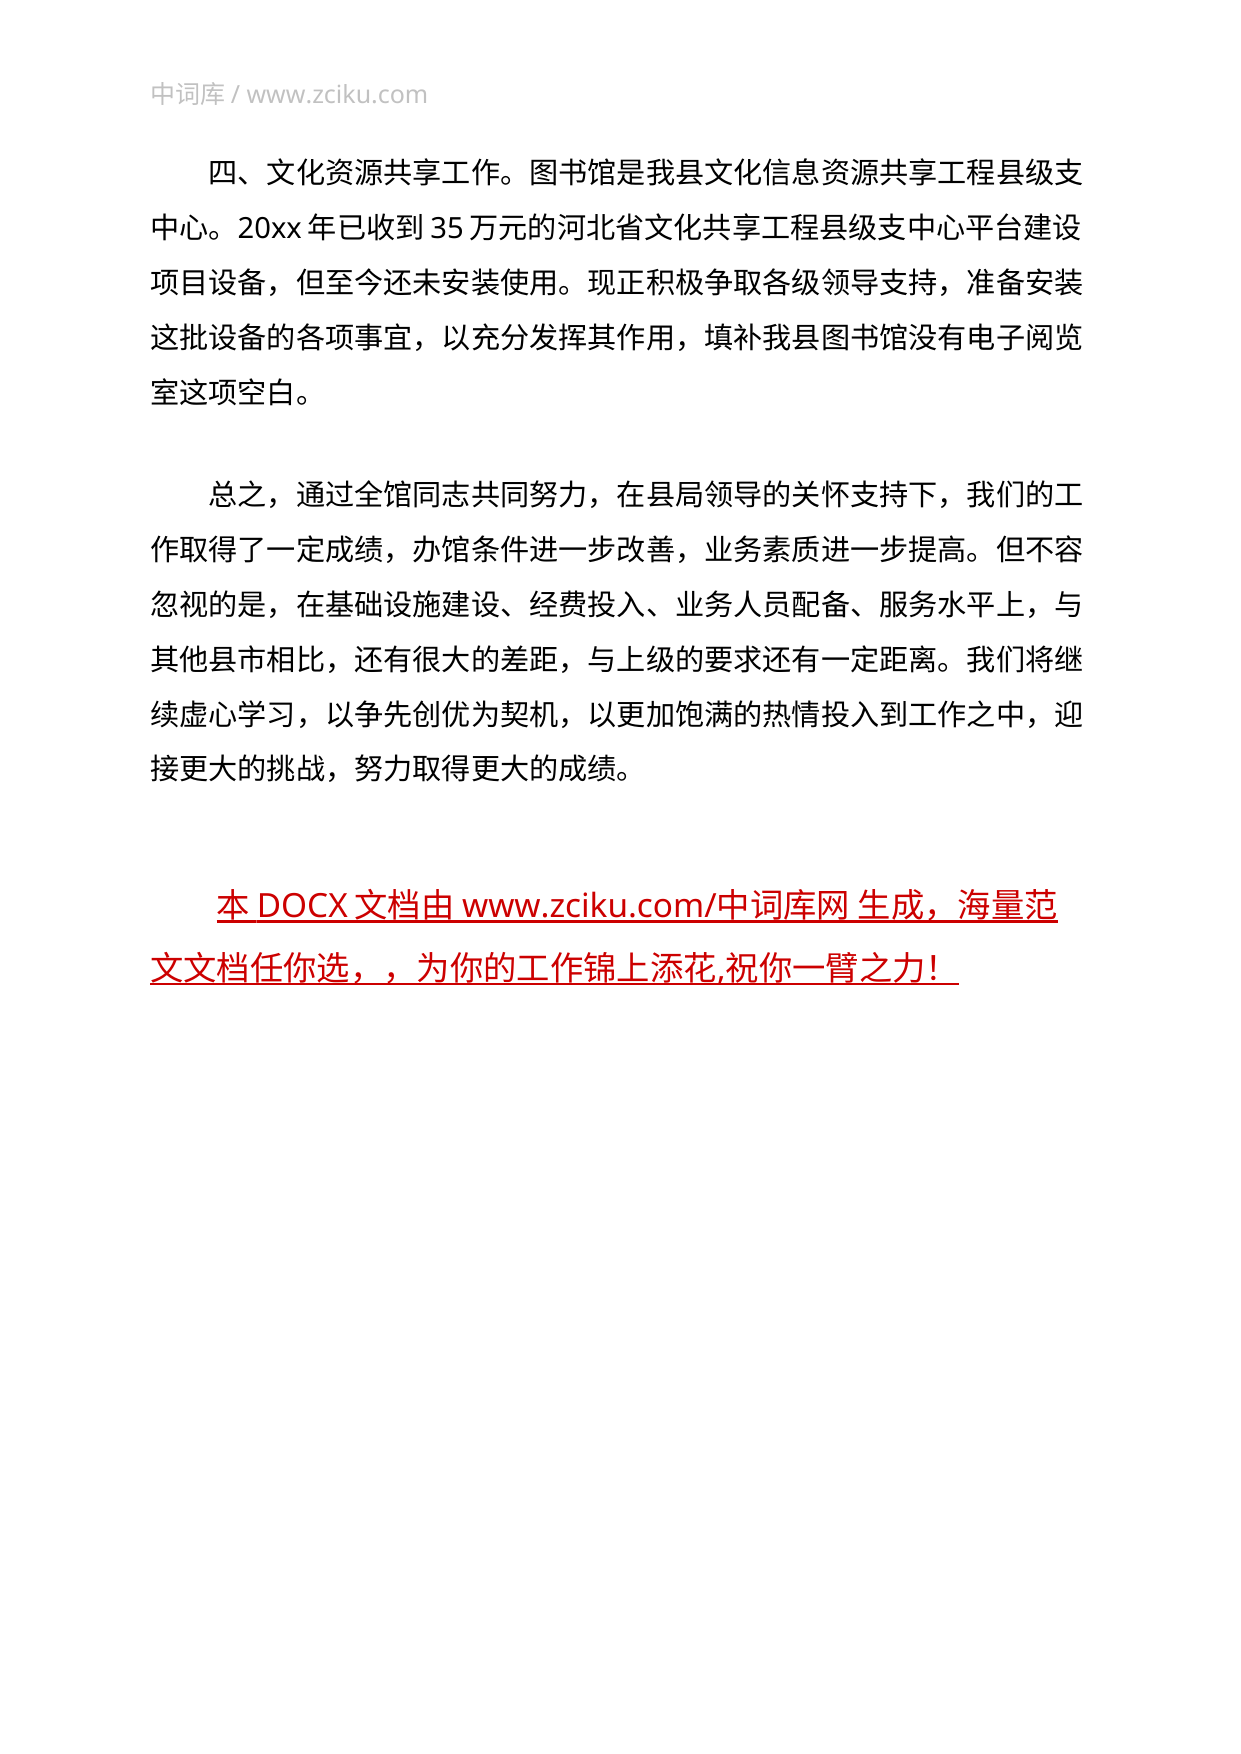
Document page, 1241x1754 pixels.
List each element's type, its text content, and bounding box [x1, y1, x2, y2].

text 总之，通过全馆同志共同努力，在县局领导的关怀支持下，我们的工作取得了一定成绩，办馆条件进一步改善，业务素质进一步提高。但不容忽视的是，在基础设施建设、经费投入、业务人员配备、服务水平上，与其他县市相比，还有很大的差距，与上级的要求还有一定距离。我们将继续虚心学习，以争先创优为契机，以更加饱满的热情投入到工作之中，迎接更大的挑战，努力取得更大的成绩。 [150, 471, 1090, 788]
text 本DOCX文档由 www.zciku.com/中词库网 生成，海量范文文档任你选，，为你的工作锦上添花,祝你一臂之力！ [150, 879, 1090, 990]
text 四、文化资源共享工作。图书馆是我县文化信息资源共享工程县级支中心。20xx年已收到35万元的河北省文化共享工程县级支中心平台建设项目设备，但至今还未安装使用。现正积极争取各级领导支持，准备安装这批设备的各项事宜，以充分发挥其作用，填补我县图书馆没有电子阅览室这项空白。 [150, 150, 1090, 412]
